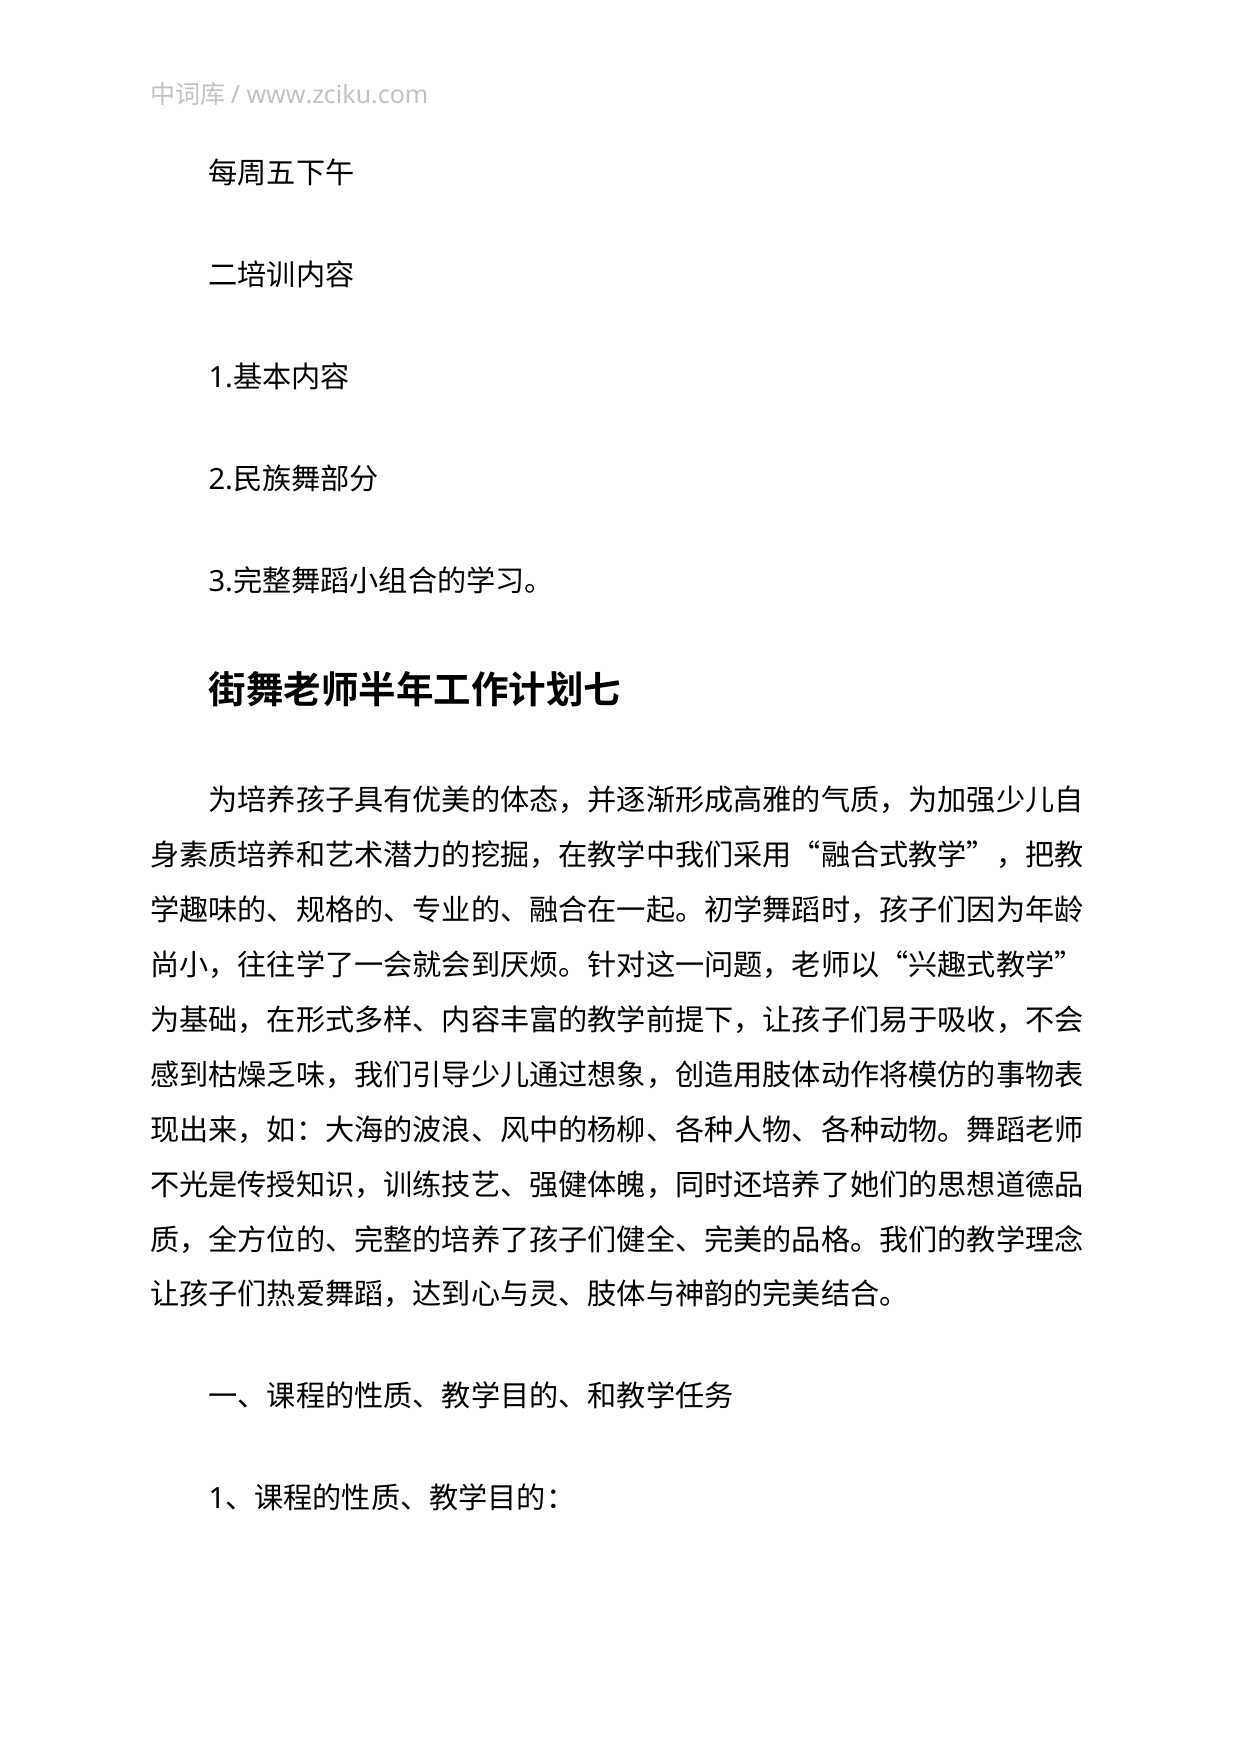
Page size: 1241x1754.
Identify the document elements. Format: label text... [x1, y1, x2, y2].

text 2.民族舞部分 [150, 456, 1090, 498]
text 1、课程的性质、教学目的： [150, 1474, 1090, 1517]
text 二培训内容 [150, 252, 1090, 294]
text 一、课程的性质、教学目的、和教学任务 [150, 1373, 1090, 1415]
text 每周五下午 [150, 150, 1090, 192]
text 为培养孩子具有优美的体态，并逐渐形成高雅的气质，为加强少儿自身素质培养和艺术潜力的挖掘，在教学中我们采用“融合式教学”，把教学趣味的、规格的、专业的、融合在一起。初学舞蹈时，孩子们因为年龄尚小，往往学了一会就会到厌烦。针对这一问题，老师以“兴趣式教学”为基础，在形式多样、内容丰富的教学前提下，让孩子们易于吸收，不会感到枯燥乏味，我们引导少儿通过想象，创造用肢体动作将模仿的事物表现出来，如：大海的波浪、风中的杨柳、各种人物、各种动物。舞蹈老师不光是传授知识，训练技艺、强健体魄，同时还培养了她们的思想道德品质，全方位的、完整的培养了孩子们健全、完美的品格。我们的教学理念让孩子们热爱舞蹈，达到心与灵、肢体与神韵的完美结合。 [150, 777, 1090, 1313]
text 1.基本内容 [150, 353, 1090, 396]
text 街舞老师半年工作计划七 [150, 659, 1090, 714]
text 3.完整舞蹈小组合的学习。 [150, 557, 1090, 600]
